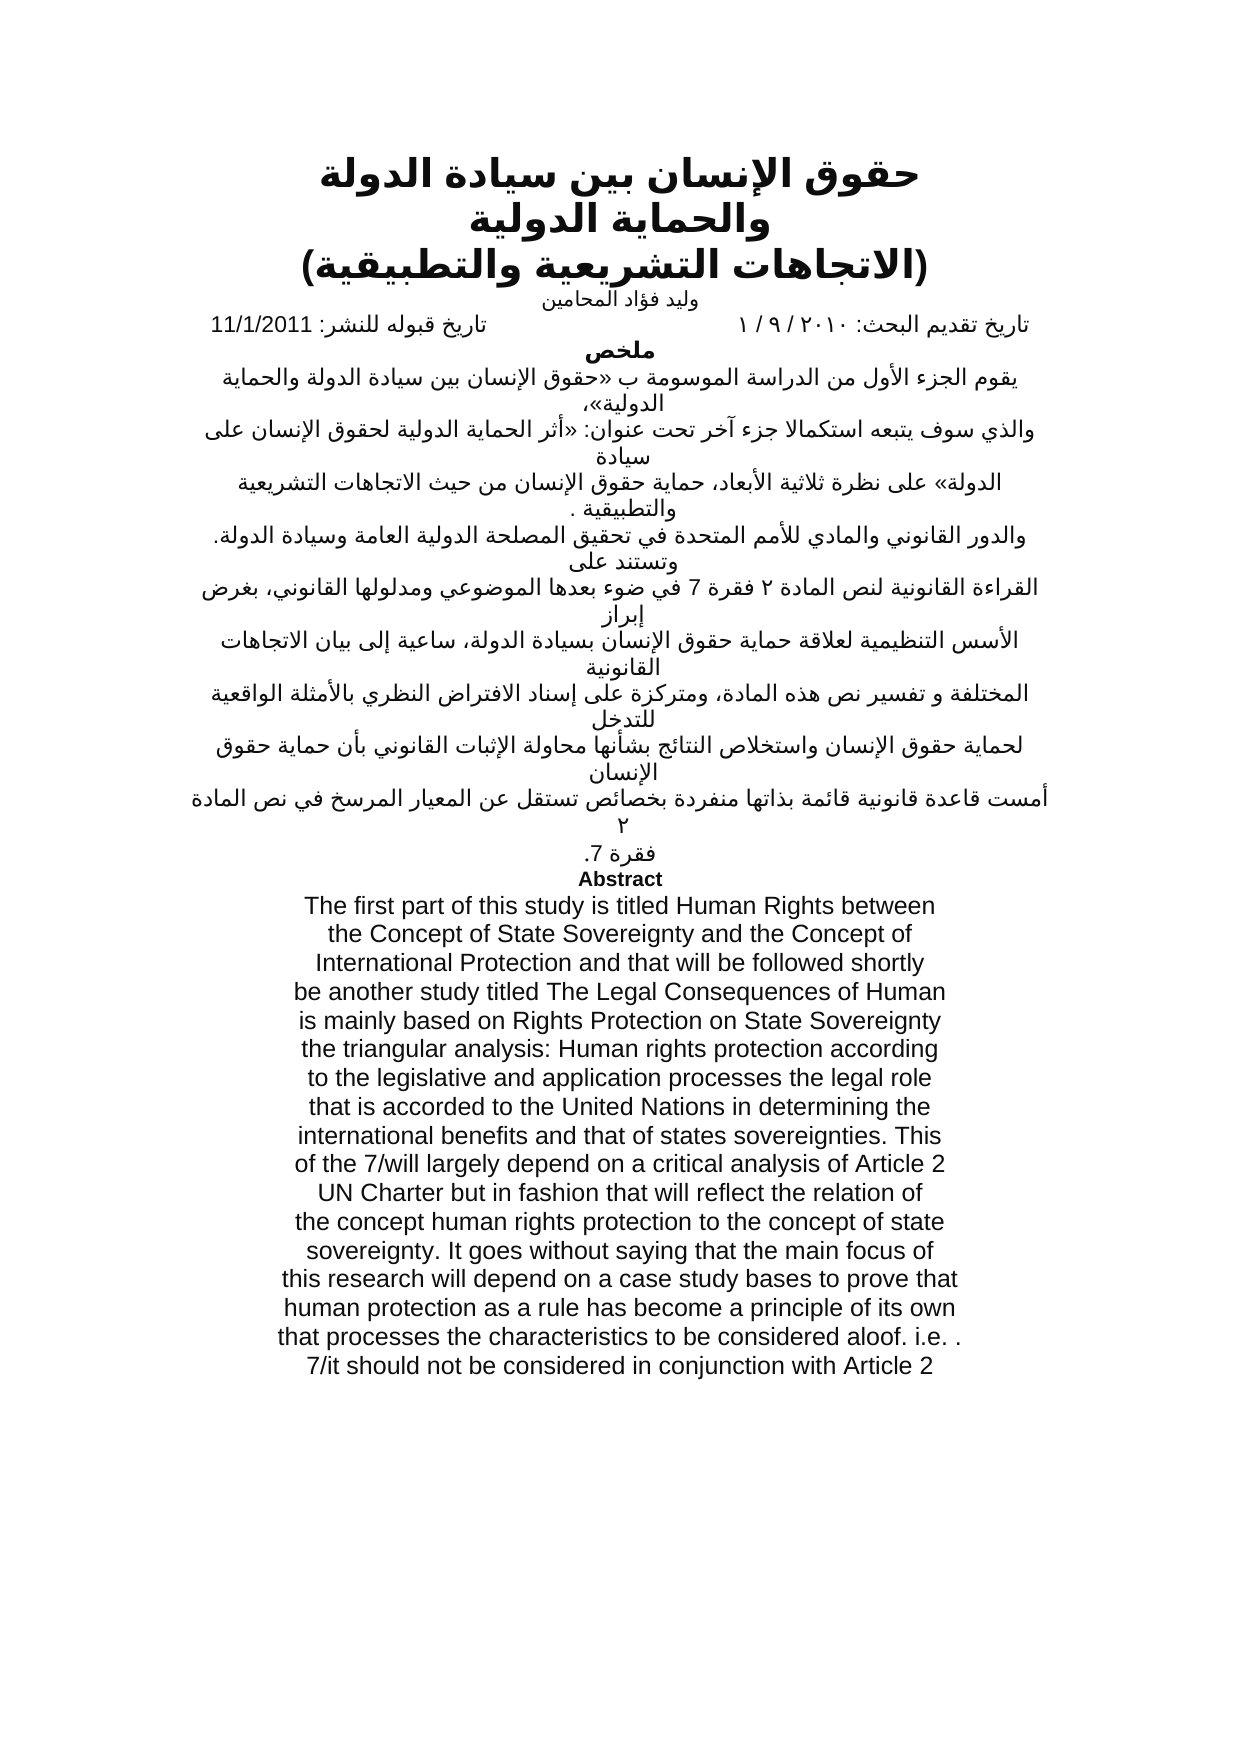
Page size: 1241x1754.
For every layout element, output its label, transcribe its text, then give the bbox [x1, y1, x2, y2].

text to the legislative and application processes the legal role [187, 1063, 1053, 1092]
text the concept human rights protection to the concept of state [187, 1207, 1053, 1236]
text be another study titled The Legal Consequences of Human [187, 977, 1053, 1006]
text والذي سوف يتبعه استكمالا جزء آخر تحت عنوان: «أثر الحماية الدولية لحقوق الإنسان على سيادة [187, 416, 1053, 469]
text 7/it should not be considered in conjunction with Article 2 [187, 1351, 1053, 1379]
text is mainly based on Rights Protection on State Sovereignty [187, 1006, 1053, 1034]
text والحماية الدولية [187, 196, 1053, 241]
text that processes the characteristics to be considered aloof. i.e. . [187, 1322, 1053, 1351]
text Abstract [187, 867, 1053, 891]
text UN Charter but in fashion that will reflect the relation of [187, 1178, 1053, 1207]
text the triangular analysis: Human rights protection according [187, 1034, 1053, 1063]
text يقوم الجزء الأول من الدراسة الموسومة ب «حقوق الإنسان بين سيادة الدولة والحماية الدولية»، [187, 363, 1053, 416]
text القراءة القانونية لنص المادة ۲ فقرة 7 في ضوء بعدها الموضوعي ومدلولها القانوني، بغرض إبراز [187, 574, 1053, 627]
text فقرة 7. [187, 838, 1053, 867]
text تاريخ تقديم البحث: ۲۰۱۰ / ۹ / ۱ تاريخ قبوله للنشر: 11/1/2011 [187, 311, 1053, 337]
text The first part of this study is titled Human Rights between [187, 891, 1053, 919]
text الدولة» على نظرة ثلاثية الأبعاد، حماية حقوق الإنسان من حيث الاتجاهات التشريعية والتطبيقية . [187, 469, 1053, 522]
text human protection as a rule has become a principle of its own [187, 1293, 1053, 1322]
text والدور القانوني والمادي للأمم المتحدة في تحقيق المصلحة الدولية العامة وسيادة الدولة. وتستند على [187, 522, 1053, 574]
text لحماية حقوق الإنسان واستخلاص النتائج بشأنها محاولة الإثبات القانوني بأن حماية حقوق الإنسان [187, 732, 1053, 785]
text sovereignty. It goes without saying that the main focus of [187, 1236, 1053, 1264]
text وليد فؤاد المحامين [187, 287, 1053, 311]
text (الاتجاهات التشريعية والتطبيقية) [187, 241, 1053, 287]
text الأسس التنظيمية لعلاقة حماية حقوق الإنسان بسيادة الدولة، ساعية إلى بيان الاتجاهات القانونية [187, 627, 1053, 680]
text International Protection and that will be followed shortly [187, 948, 1053, 977]
text the Concept of State Sovereignty and the Concept of [187, 919, 1053, 948]
text حقوق الإنسان بين سيادة الدولة [187, 150, 1053, 196]
text of the 7/will largely depend on a critical analysis of Article 2 [187, 1149, 1053, 1178]
text ملخص [187, 337, 1053, 363]
text international benefits and that of states sovereignties. This [187, 1121, 1053, 1149]
text that is accorded to the United Nations in determining the [187, 1092, 1053, 1121]
text المختلفة و تفسير نص هذه المادة، ومتركزة على إسناد الافتراض النظري بالأمثلة الواقعية للتدخل [187, 680, 1053, 732]
text أمست قاعدة قانونية قائمة بذاتها منفردة بخصائص تستقل عن المعيار المرسخ في نص المادة ۲ [187, 785, 1053, 838]
text this research will depend on a case study bases to prove that [187, 1264, 1053, 1293]
